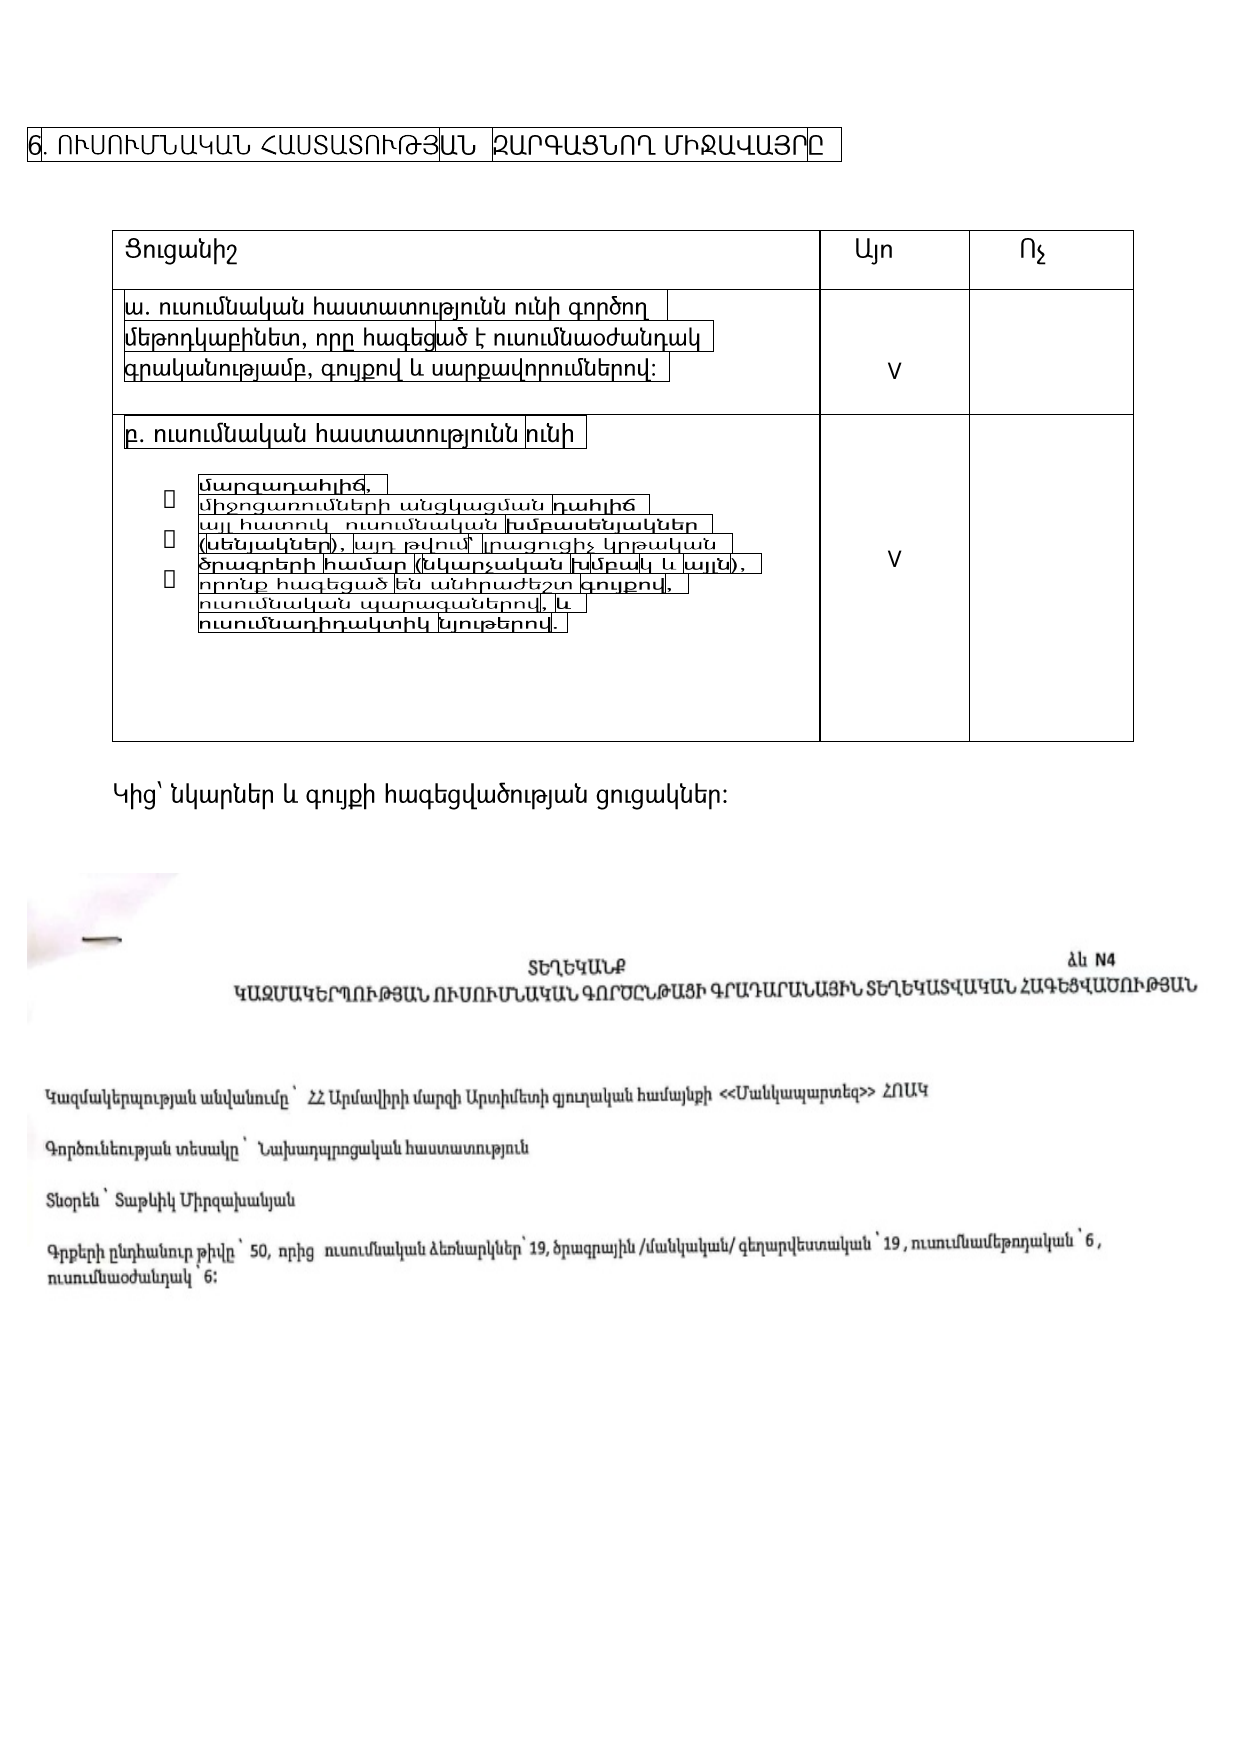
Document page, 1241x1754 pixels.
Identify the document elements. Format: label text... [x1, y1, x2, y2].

picture [1019, 231, 1058, 265]
table_cell [970, 290, 1133, 414]
picture [42, 128, 439, 161]
table_cell [970, 415, 1133, 741]
table_cell V [821, 290, 969, 414]
picture [112, 775, 742, 810]
table_header [821, 231, 969, 289]
table_header [970, 231, 1133, 289]
table_header [113, 231, 819, 289]
picture [28, 128, 41, 161]
table_cell    [113, 415, 819, 741]
table_cell [113, 290, 819, 414]
picture [440, 128, 492, 161]
picture [124, 231, 251, 265]
picture [27, 873, 1224, 1374]
table_cell V [821, 415, 969, 741]
picture [493, 128, 807, 161]
picture [854, 231, 906, 265]
picture [808, 128, 841, 161]
